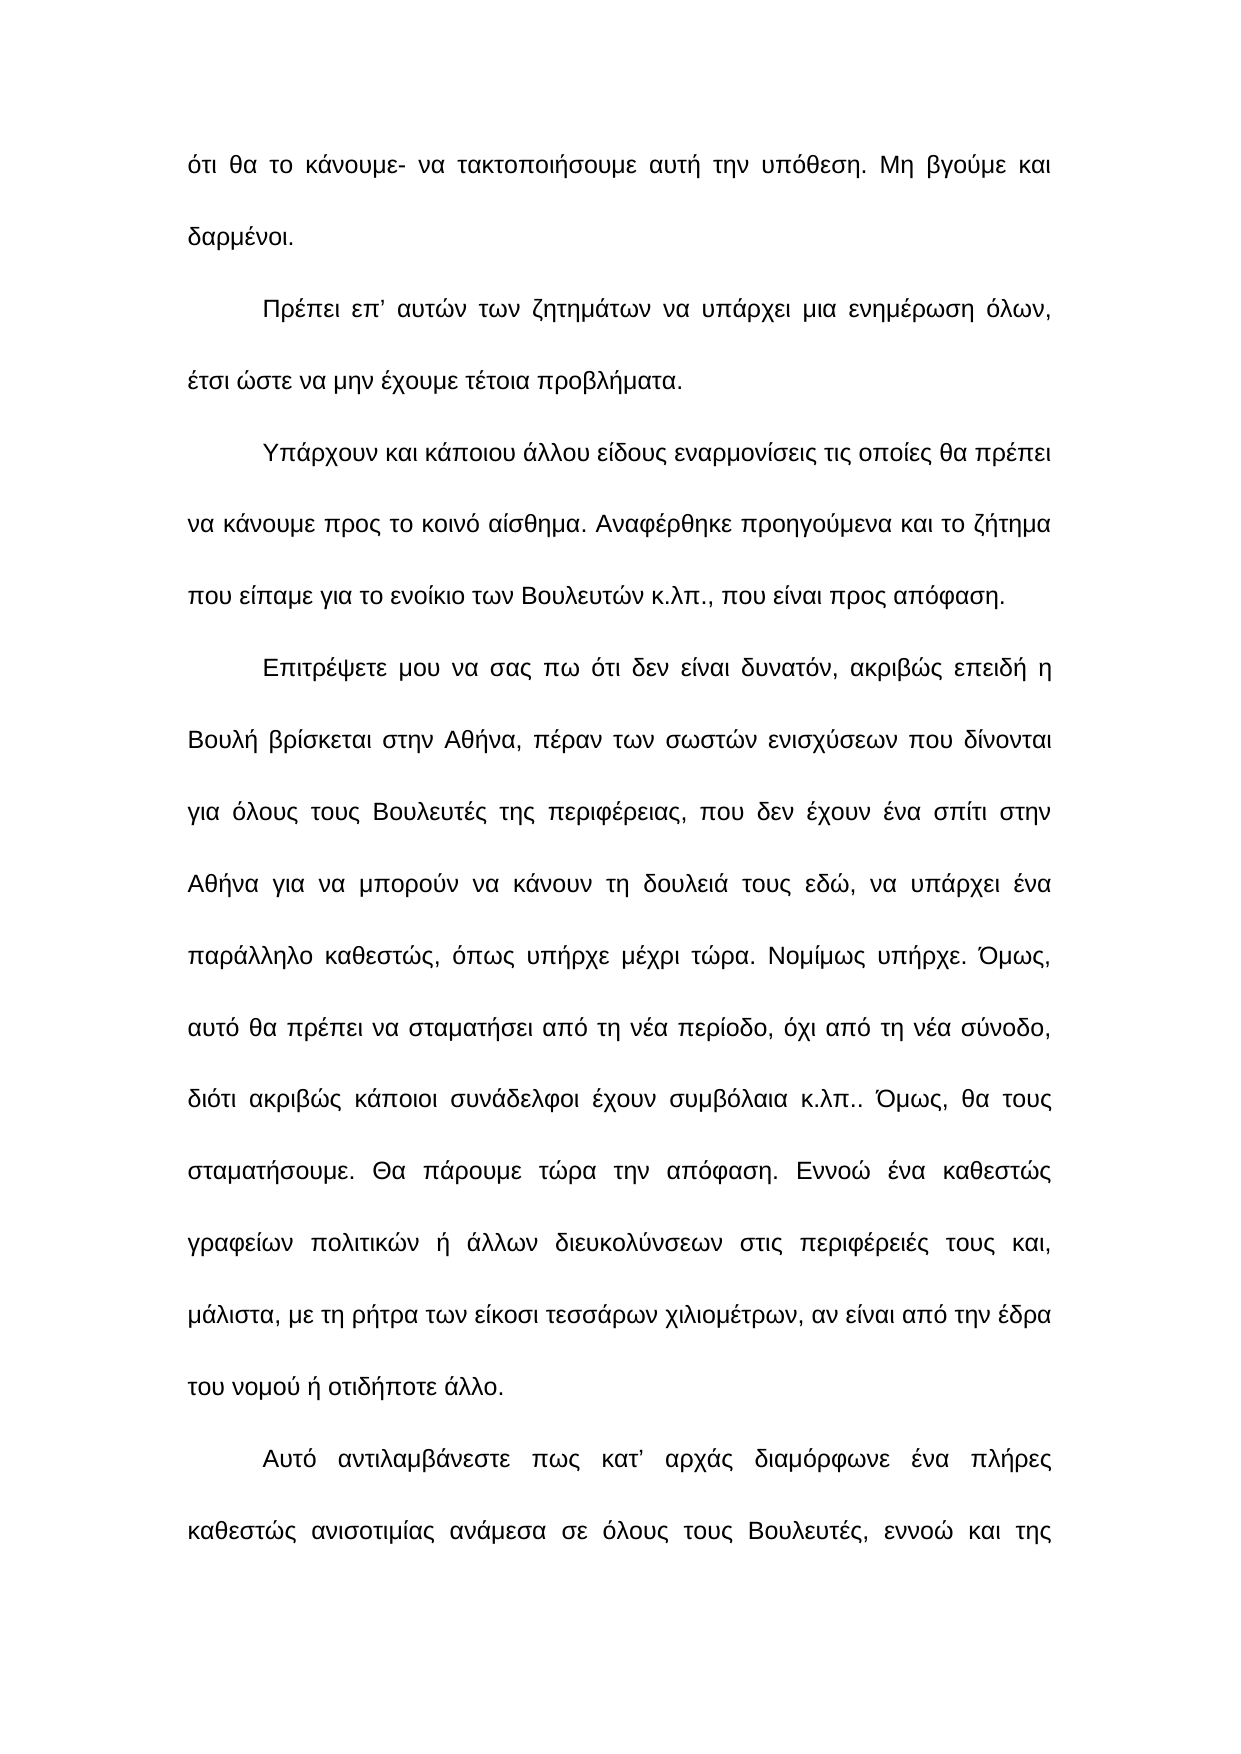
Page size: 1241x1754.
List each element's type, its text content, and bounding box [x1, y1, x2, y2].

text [187, 150, 1053, 251]
text Υπάρχουν και κάποιου άλλου είδους εναρμονίσεις τις οποίες θα πρέπει να κάνουμε προς το κοινό αίσθημα. Αναφέρθηκε προηγούμενα και το ζήτημα που είπαμε για το ενοίκιο των Βουλευτών κ.λπ., που είναι προς απόφαση. [187, 437, 1053, 610]
text Επιτρέψετε μου να σας πω ότι δεν είναι δυνατόν, ακριβώς επειδή η Βουλή βρίσκεται στην Αθήνα, πέραν των σωστών ενισχύσεων που δίνονται για όλους τους Βουλευτές της περιφέρειας, που δεν έχουν ένα σπίτι στην Αθήνα για να μπορούν να κάνουν τη δουλειά τους εδώ, να υπάρχει ένα παράλληλο καθεστώς, όπως υπήρχε μέχρι τώρα. Νομίμως υπήρχε. Όμως, αυτό θα πρέπει να σταματήσει από τη νέα περίοδο, όχι από τη νέα σύνοδο, διότι ακριβώς κάποιοι συνάδελφοι έχουν συμβόλαια κ.λπ.. Όμως, θα τους σταματήσουμε. Θα πάρουμε τώρα την απόφαση. Εννοώ ένα καθεστώς γραφείων πολιτικών ή άλλων διευκολύνσεων στις περιφέρειές τους και, μάλιστα, με τη ρήτρα των είκοσι τεσσάρων χιλιομέτρων, αν είναι από την έδρα του νομού ή οτιδήποτε άλλο. [187, 653, 1053, 1401]
text Πρέπει επ’ αυτών των ζητημάτων να υπάρχει μια ενημέρωση όλων, έτσι ώστε να μην έχουμε τέτοια προβλήματα. [187, 294, 1053, 394]
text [187, 1444, 1053, 1544]
